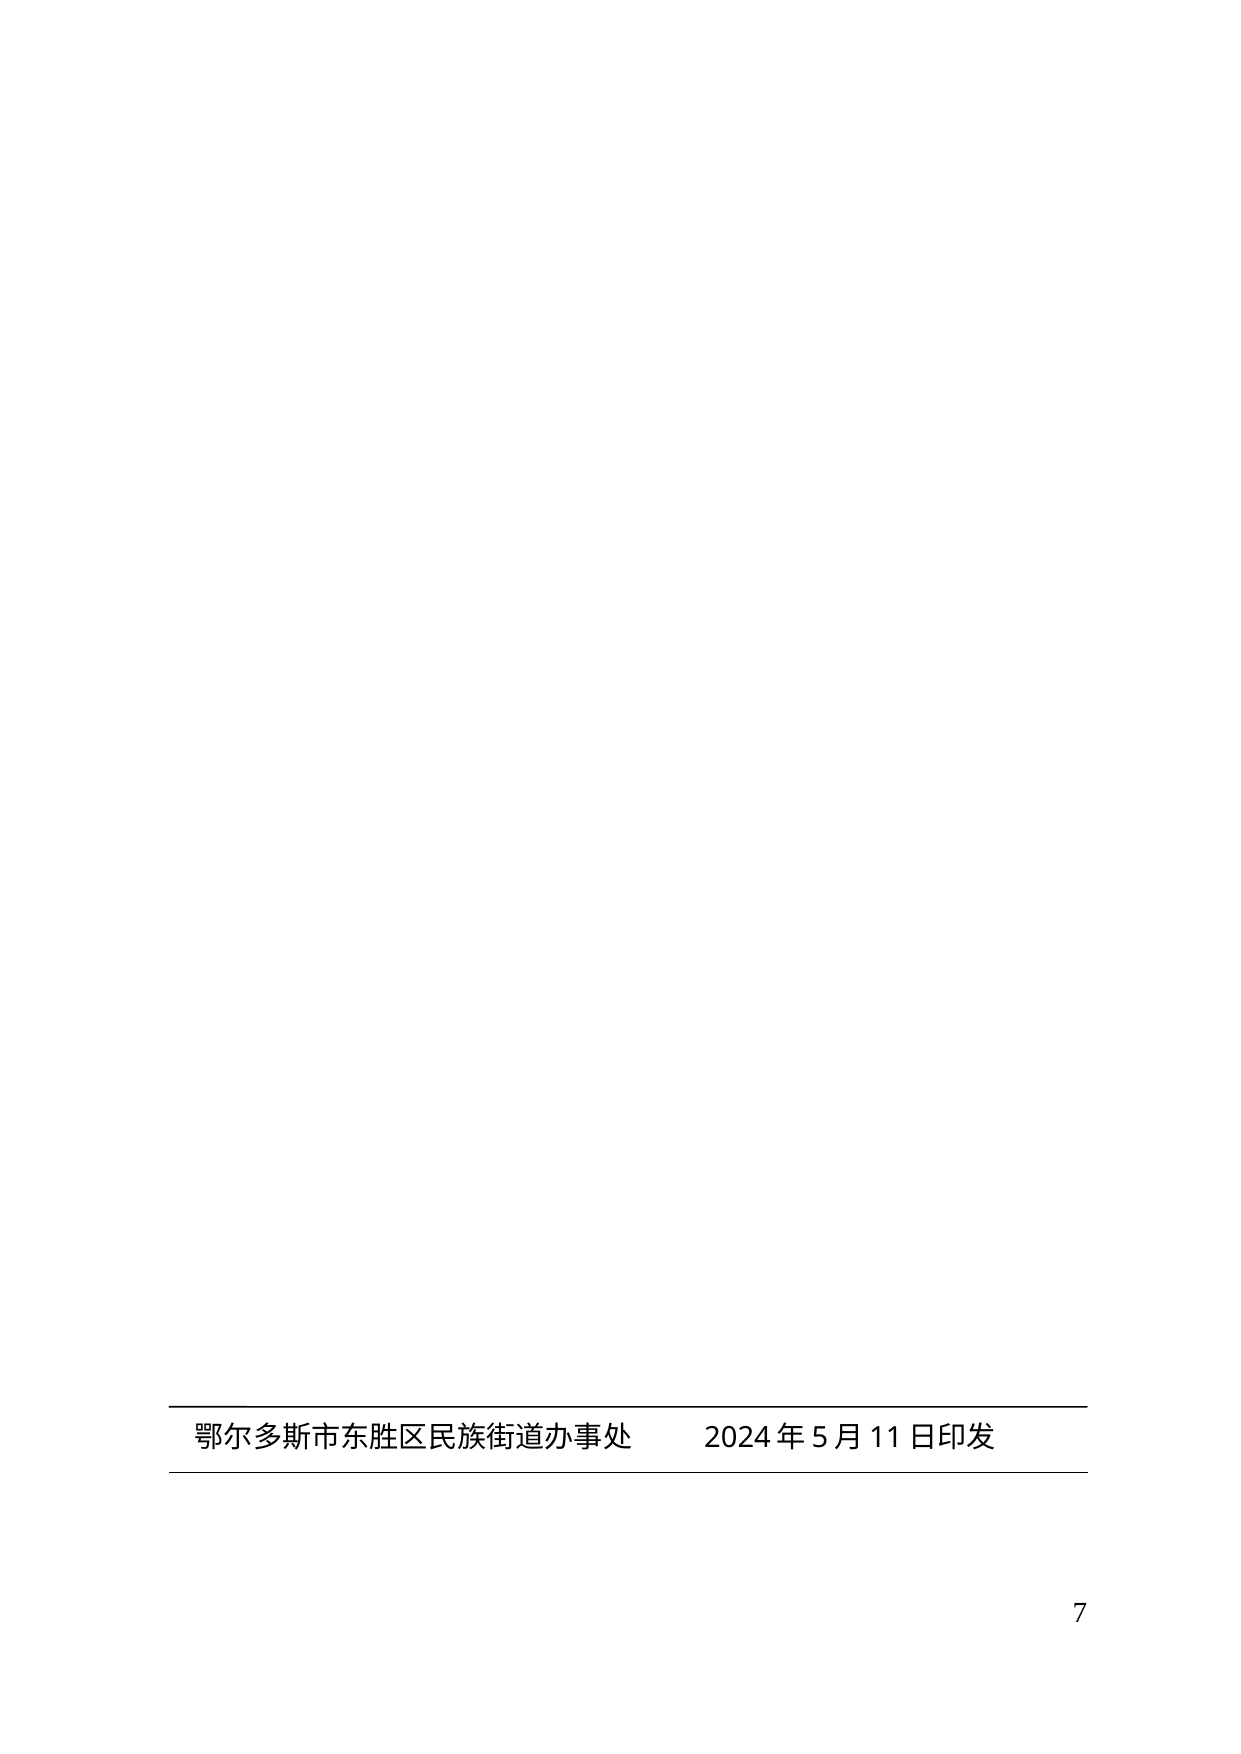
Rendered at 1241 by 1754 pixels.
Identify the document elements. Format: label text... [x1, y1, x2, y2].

text 鄂尔多斯市东胜区民族街道办事处 2024年5月11日印发 [165, 1403, 1087, 1468]
